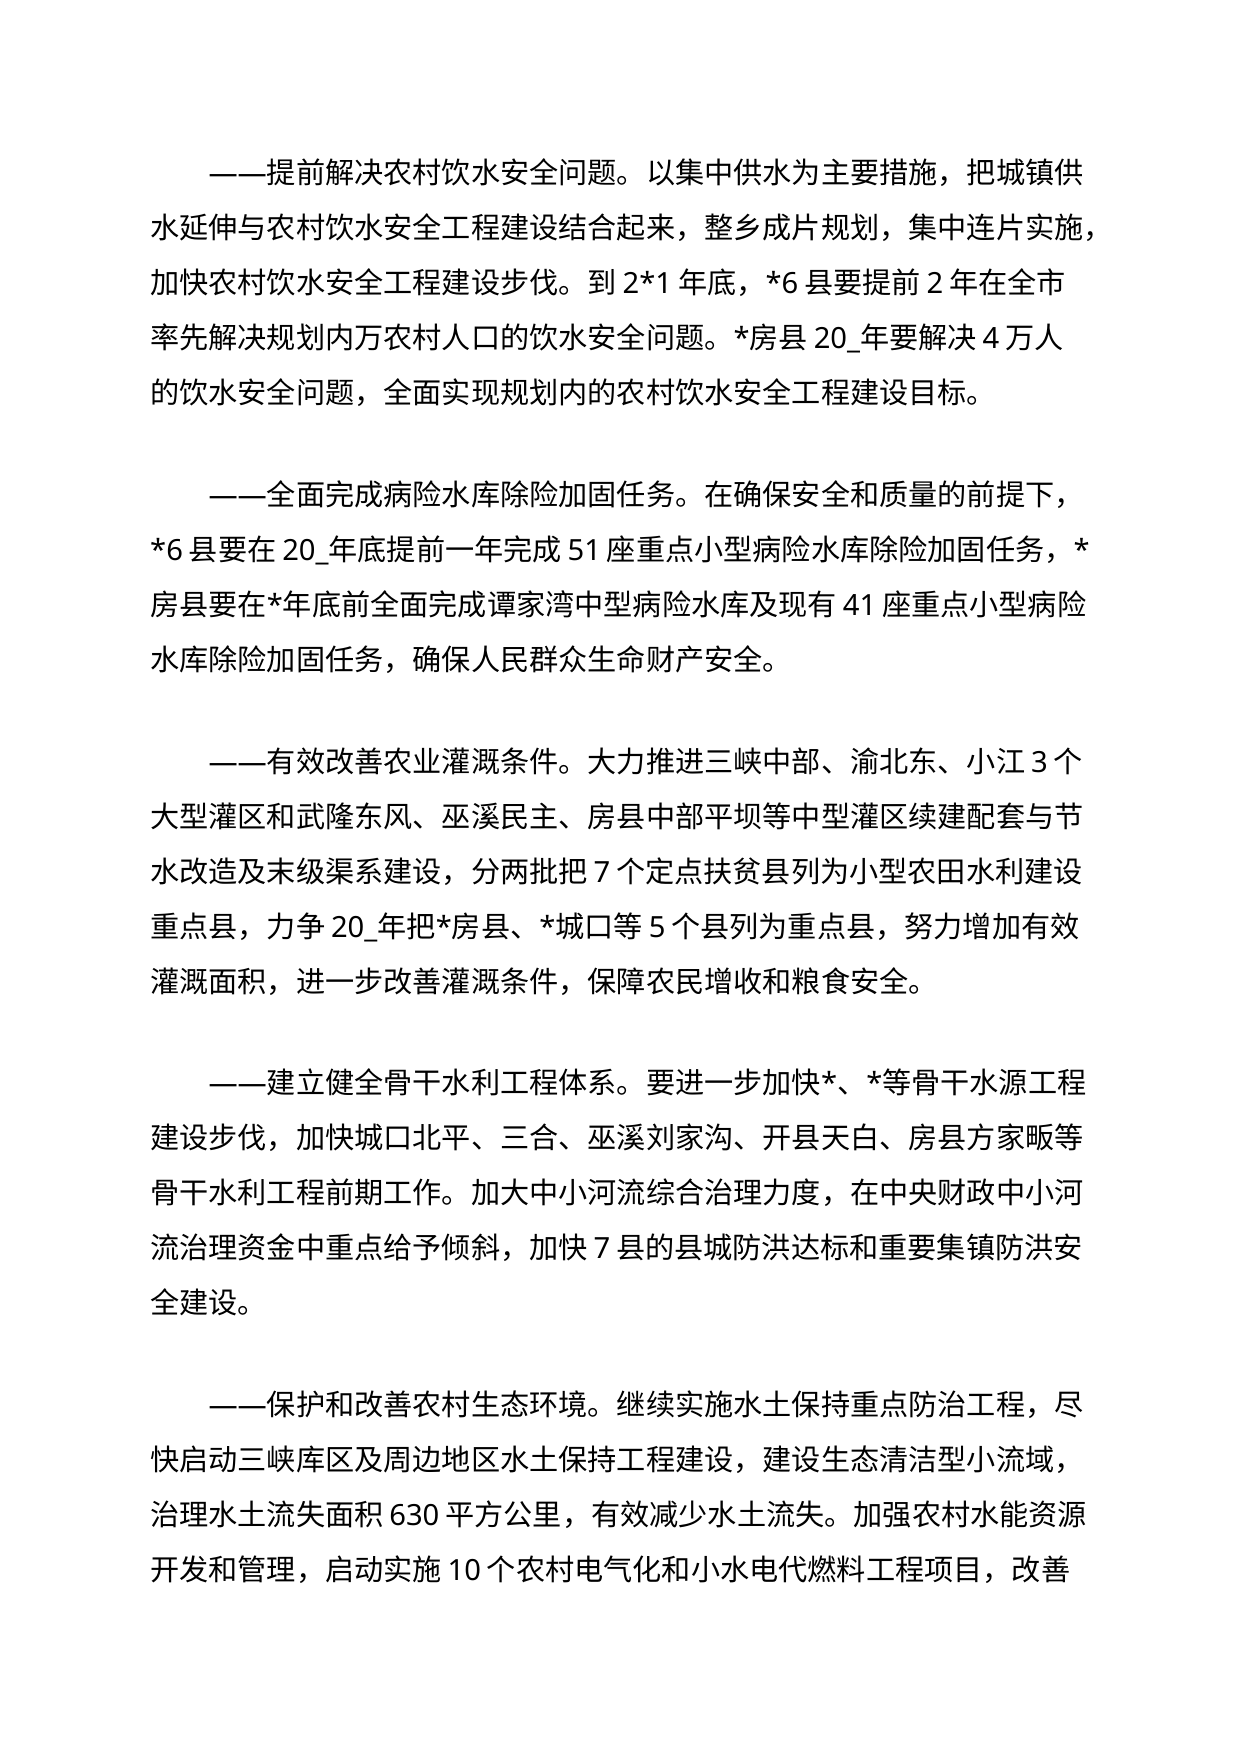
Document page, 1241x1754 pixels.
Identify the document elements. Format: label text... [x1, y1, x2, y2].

text ——提前解决农村饮水安全问题。以集中供水为主要措施，把城镇供水延伸与农村饮水安全工程建设结合起来，整乡成片规划，集中连片实施，加快农村饮水安全工程建设步伐。到2*1年底，*6县要提前2年在全市率先解决规划内万农村人口的饮水安全问题。*房县20_年要解决4万人的饮水安全问题，全面实现规划内的农村饮水安全工程建设目标。 [150, 150, 1090, 412]
text ——有效改善农业灌溉条件。大力推进三峡中部、渝北东、小江3个大型灌区和武隆东风、巫溪民主、房县中部平坝等中型灌区续建配套与节水改造及末级渠系建设，分两批把7个定点扶贫县列为小型农田水利建设重点县，力争20_年把*房县、*城口等5个县列为重点县，努力增加有效灌溉面积，进一步改善灌溉条件，保障农民增收和粮食安全。 [150, 738, 1090, 1001]
text ——建立健全骨干水利工程体系。要进一步加快*、*等骨干水源工程建设步伐，加快城口北平、三合、巫溪刘家沟、开县天白、房县方家畈等骨干水利工程前期工作。加大中小河流综合治理力度，在中央财政中小河流治理资金中重点给予倾斜，加快7县的县城防洪达标和重要集镇防洪安全建设。 [150, 1060, 1090, 1322]
text ——全面完成病险水库除险加固任务。在确保安全和质量的前提下，*6县要在20_年底提前一年完成51座重点小型病险水库除险加固任务，*房县要在*年底前全面完成谭家湾中型病险水库及现有41座重点小型病险水库除险加固任务，确保人民群众生命财产安全。 [150, 472, 1090, 679]
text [150, 1382, 1090, 1589]
